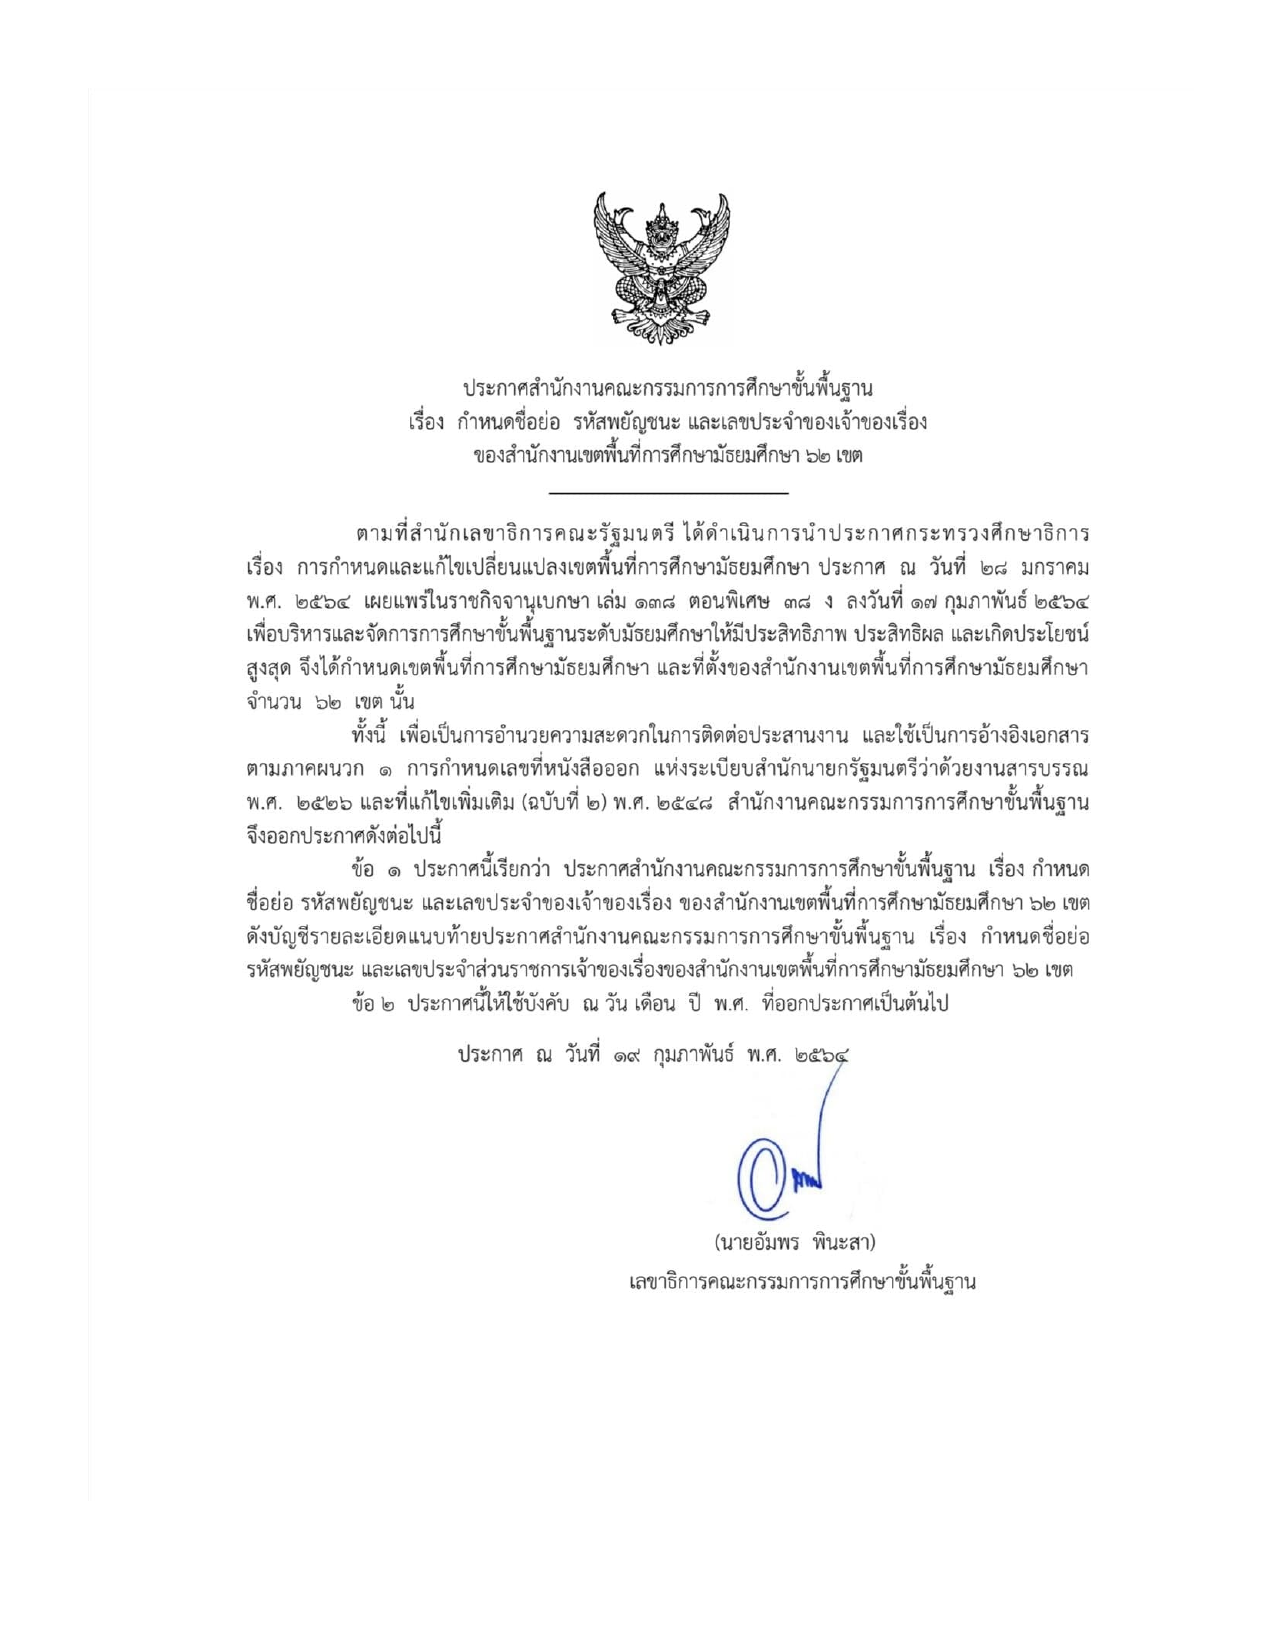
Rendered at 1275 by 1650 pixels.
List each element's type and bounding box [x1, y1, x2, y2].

picture [88, 88, 1195, 1501]
